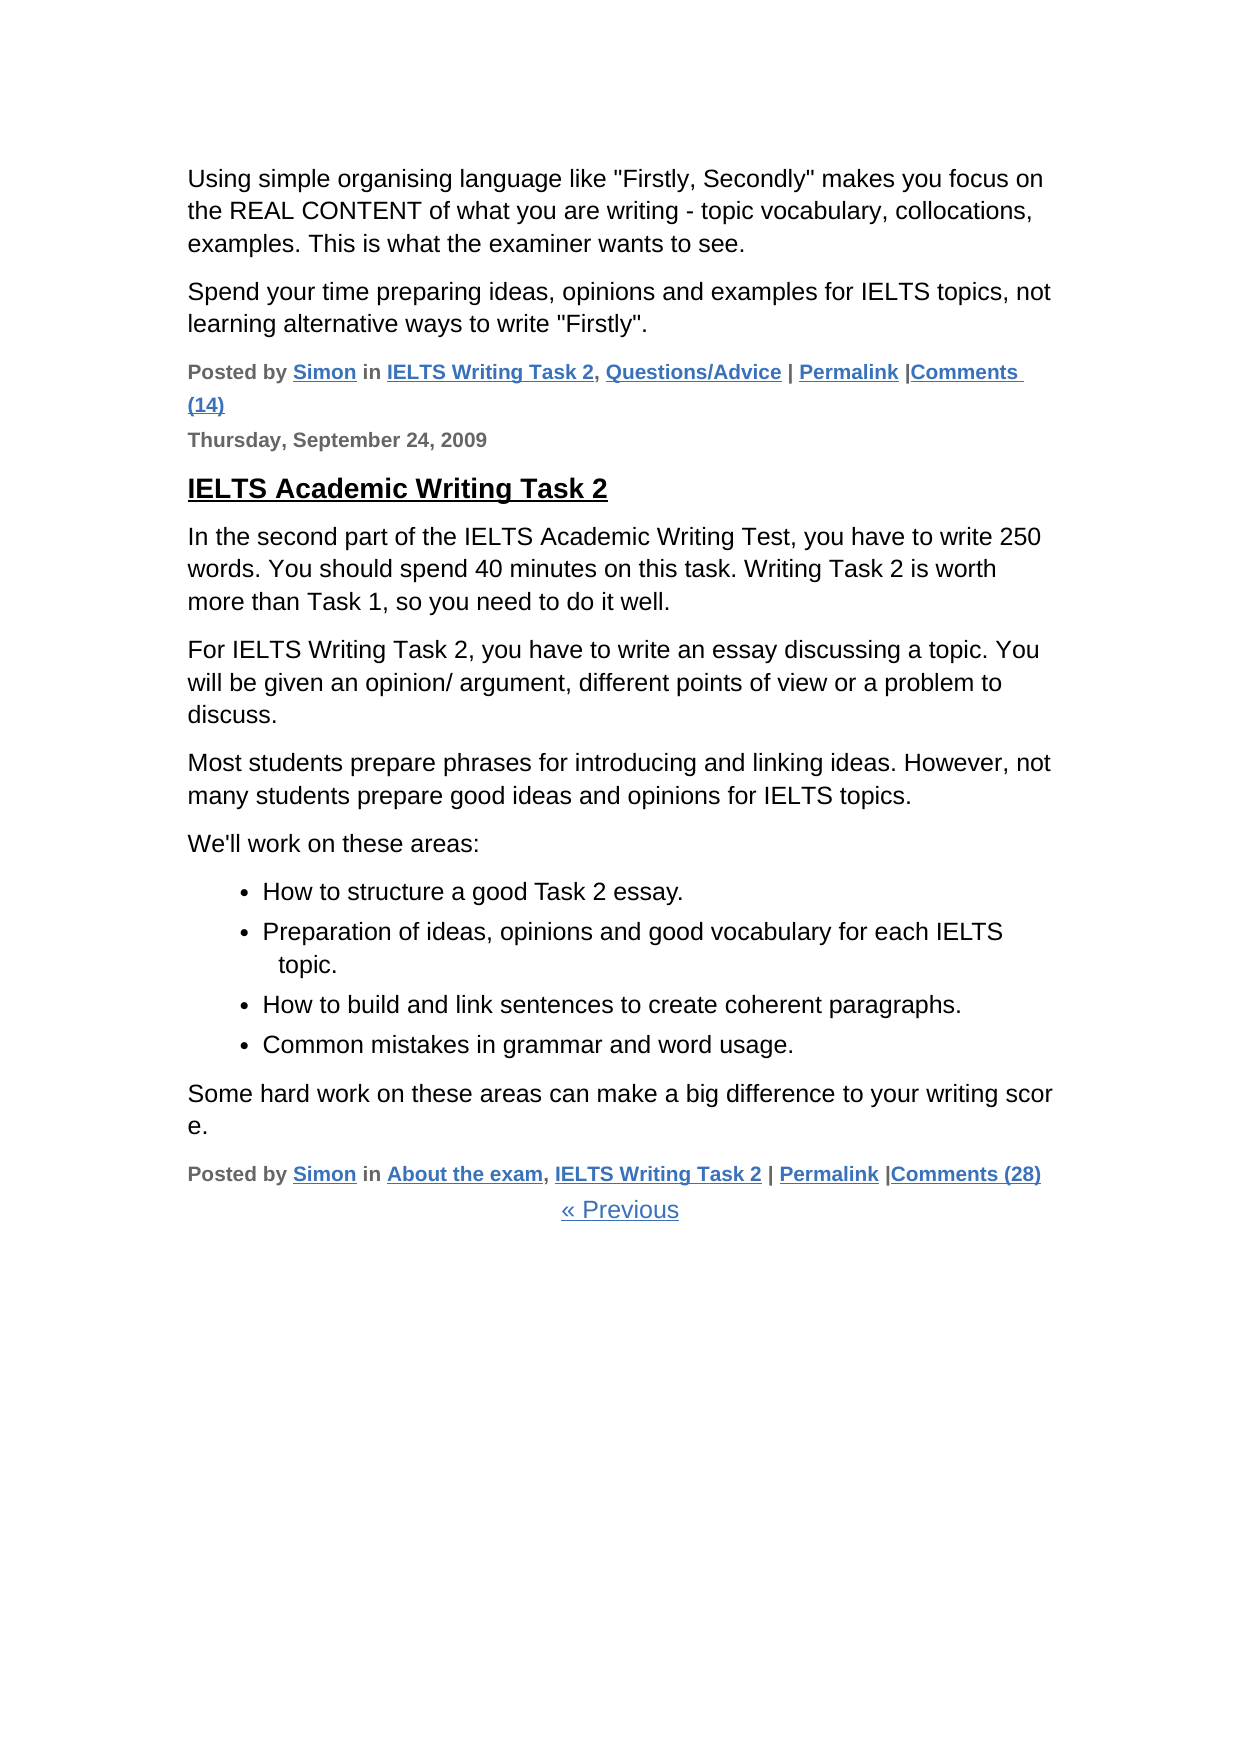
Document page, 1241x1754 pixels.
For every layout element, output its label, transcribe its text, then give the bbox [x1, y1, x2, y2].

list How to build and link sentences to create coherent paragraphs. [241, 988, 1037, 1021]
text In the second part of the IELTS Academic Writing Test, you have to write 250 words. You should spend 40 minutes on this task. Writing Task 2 is worth more than Task 1, so you need to do it well. [187, 520, 1053, 618]
subtitle IELTS Academic Writing Task 2 [187, 472, 1053, 504]
subtitle Thursday, September 24, 2009 [187, 424, 1053, 456]
text Spend your time preparing ideas, opinions and examples for IELTS topics, not learning alternative ways to write "Firstly". [187, 275, 1053, 340]
list How to structure a good Task 2 essay. [241, 875, 1037, 908]
text We'll work on these areas: [187, 827, 1053, 859]
text For IELTS Writing Task 2, you have to write an essay discussing a topic. You will be given an opinion/ argument, different points of view or a problem to discuss. [187, 633, 1053, 731]
list Preparation of ideas, opinions and good vocabulary for each IELTS topic. [241, 915, 1037, 980]
list Common mistakes in grammar and word usage. [241, 1028, 1037, 1061]
text Posted by Simon in About the exam, IELTS Writing Task 2 | Permalink |Comments (28) [187, 1157, 1053, 1190]
text Using simple organising language like "Firstly, Secondly" makes you focus on the REAL CONTENT of what you are writing - topic vocabulary, collocations, examples. This is what the examiner wants to see. [187, 162, 1053, 259]
text Most students prepare phrases for introducing and linking ideas. However, not many students prepare good ideas and opinions for IELTS topics. [187, 746, 1053, 811]
text « Previous [187, 1193, 1053, 1225]
text Some hard work on these areas can make a big difference to your writing score. [187, 1077, 1053, 1142]
text Posted by Simon in IELTS Writing Task 2, Questions/Advice | Permalink |Comments (14) [187, 356, 1053, 421]
